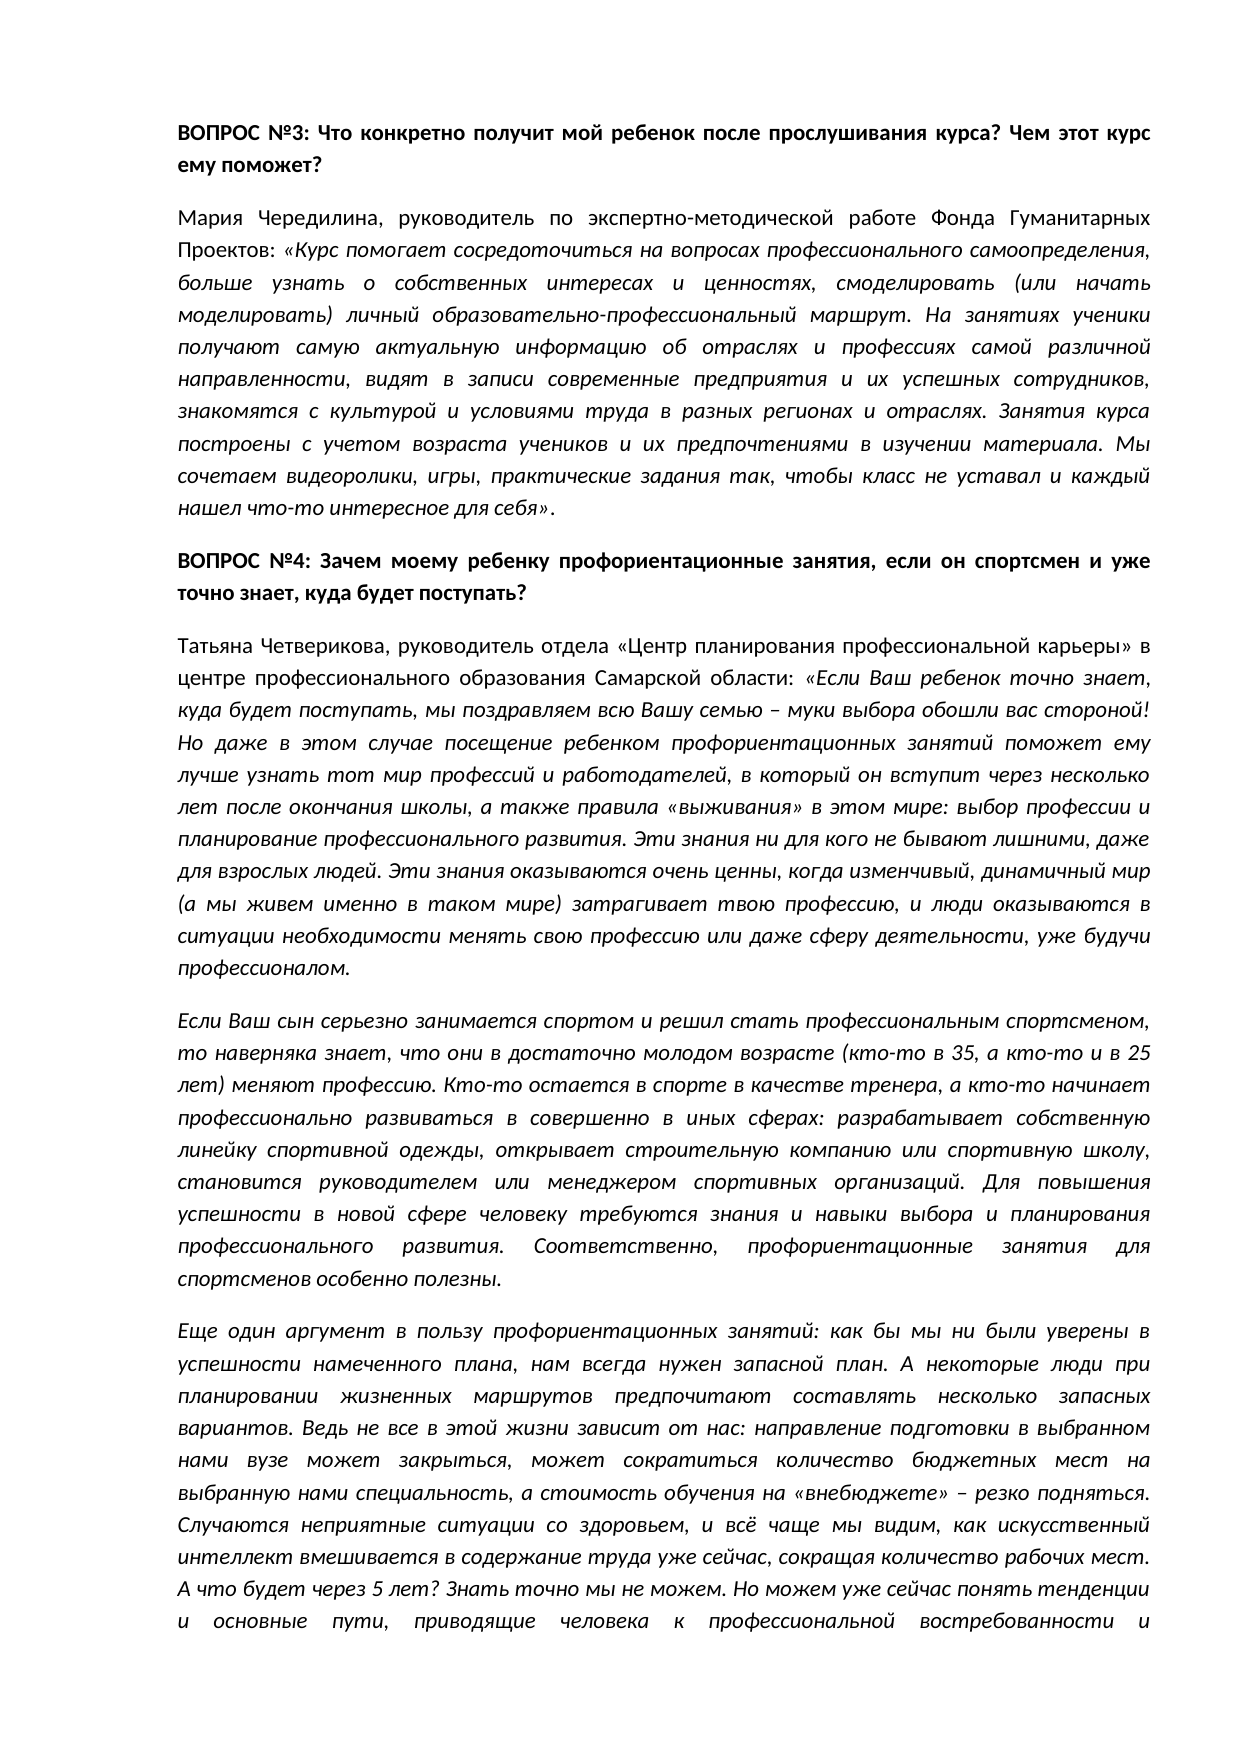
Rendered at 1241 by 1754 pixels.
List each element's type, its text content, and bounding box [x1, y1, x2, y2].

text ВОПРОС №4: Зачем моему ребенку профориентационные занятия, если он спортсмен и уже точно знает, куда будет поступать? [177, 546, 1152, 606]
text Татьяна Четверикова, руководитель отдела «Центр планирования профессиональной карьеры» в центре профессионального образования Самарской области: «Если Ваш ребенок точно знает, куда будет поступать, мы поздравляем всю Вашу семью – муки выбора обошли вас стороной! Но даже в этом случае посещение ребенком профориентационных занятий поможет ему лучше узнать тот мир профессий и работодателей, в который он вступит через несколько лет после окончания школы, а также правила «выживания» в этом мире: выбор профессии и планирование профессионального развития. Эти знания ни для кого не бывают лишними, даже для взрослых людей. Эти знания оказываются очень ценны, когда изменчивый, динамичный мир (а мы живем именно в таком мире) затрагивает твою профессию, и люди оказываются в ситуации необходимости менять свою профессию или даже сферу деятельности, уже будучи профессионалом. [177, 631, 1152, 981]
text Если Ваш сын серьезно занимается спортом и решил стать профессиональным спортсменом, то наверняка знает, что они в достаточно молодом возрасте (кто-то в 35, а кто-то и в 25 лет) меняют профессию. Кто-то остается в спорте в качестве тренера, а кто-то начинает профессионально развиваться в совершенно в иных сферах: разрабатывает собственную линейку спортивной одежды, открывает строительную компанию или спортивную школу, становится руководителем или менеджером спортивных организаций. Для повышения успешности в новой сфере человеку требуются знания и навыки выбора и планирования профессионального развития. Соответственно, профориентационные занятия для спортсменов особенно полезны. [177, 1006, 1152, 1292]
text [177, 1317, 1152, 1634]
text ВОПРОС №3: Что конкретно получит мой ребенок после прослушивания курса? Чем этот курс ему поможет? [177, 118, 1152, 178]
text Мария Чередилина, руководитель по экспертно-методической работе Фонда Гуманитарных Проектов: «Курс помогает сосредоточиться на вопросах профессионального самоопределения, больше узнать о собственных интересах и ценностях, смоделировать (или начать моделировать) личный образовательно-профессиональный маршрут. На занятиях ученики получают самую актуальную информацию об отраслях и профессиях самой различной направленности, видят в записи современные предприятия и их успешных сотрудников, знакомятся с культурой и условиями труда в разных регионах и отраслях. Занятия курса построены с учетом возраста учеников и их предпочтениями в изучении материала. Мы сочетаем видеоролики, игры, практические задания так, чтобы класс не уставал и каждый нашел что-то интересное для себя». [177, 203, 1152, 521]
